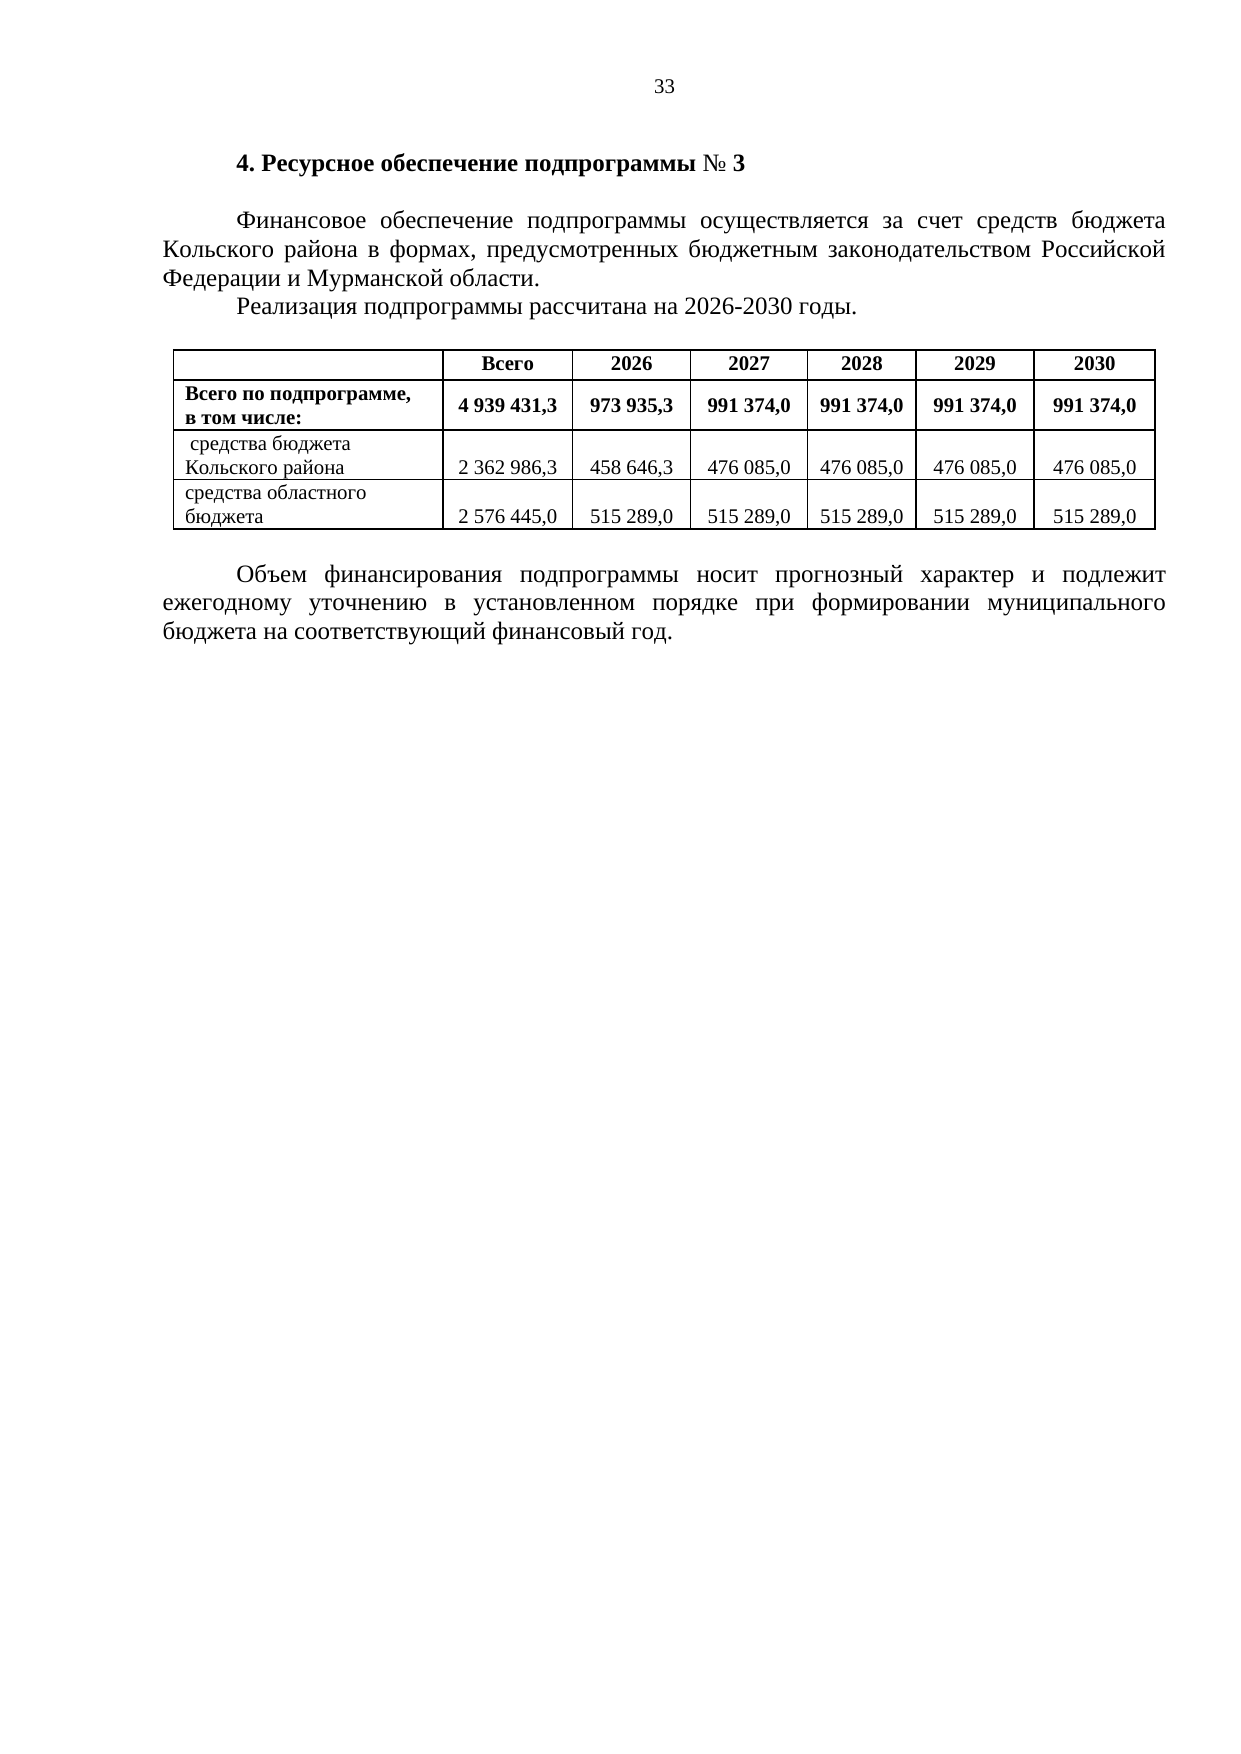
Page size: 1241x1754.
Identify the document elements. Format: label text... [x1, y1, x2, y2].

table_cell 515 289,0 [573, 480, 690, 528]
text Финансовое обеспечение подпрограммы осуществляется за счет средств бюджета Кольского района в формах, предусмотренных бюджетным законодательством Российской Федерации и Мурманской области. [162, 205, 1166, 291]
text 4. Ресурсное обеспечение подпрограммы № 3 [162, 148, 1166, 176]
table_cell средства областного бюджета [174, 480, 442, 528]
table_cell 458 646,3 [573, 431, 690, 479]
table_cell 973 935,3 [573, 381, 690, 429]
table_header 2028 [808, 351, 915, 379]
table_cell 515 289,0 [808, 480, 915, 528]
text Реализация подпрограммы рассчитана на 2026-2030 годы. [162, 291, 1166, 320]
table_cell 991 374,0 [808, 381, 915, 429]
text Объем финансирования подпрограммы носит прогнозный характер и подлежит ежегодному уточнению в установленном порядке при формировании муниципального бюджета на соответствующий финансовый год. [162, 559, 1166, 645]
table_cell 2 362 986,3 [444, 431, 572, 479]
table_cell Всего по подпрограмме, в том числе: [174, 381, 442, 429]
table_header 2026 [573, 351, 690, 379]
table_header 2030 [1035, 351, 1154, 379]
table_cell 4 939 431,3 [444, 381, 572, 429]
table_header Всего [444, 351, 572, 379]
table_cell 515 289,0 [917, 480, 1033, 528]
table_cell 2 576 445,0 [444, 480, 572, 528]
table_header [174, 351, 442, 379]
table_cell 515 289,0 [691, 480, 807, 528]
table_cell 991 374,0 [691, 381, 807, 429]
table_cell 476 085,0 [1035, 431, 1154, 479]
table_header 2027 [691, 351, 807, 379]
table_cell 476 085,0 [808, 431, 915, 479]
table_cell средства бюджета Кольского района [174, 431, 442, 479]
table_cell 991 374,0 [1035, 381, 1154, 429]
table_cell 476 085,0 [691, 431, 807, 479]
table_cell 991 374,0 [917, 381, 1033, 429]
table_header 2029 [917, 351, 1033, 379]
table_cell 515 289,0 [1035, 480, 1154, 528]
table_cell 476 085,0 [917, 431, 1033, 479]
